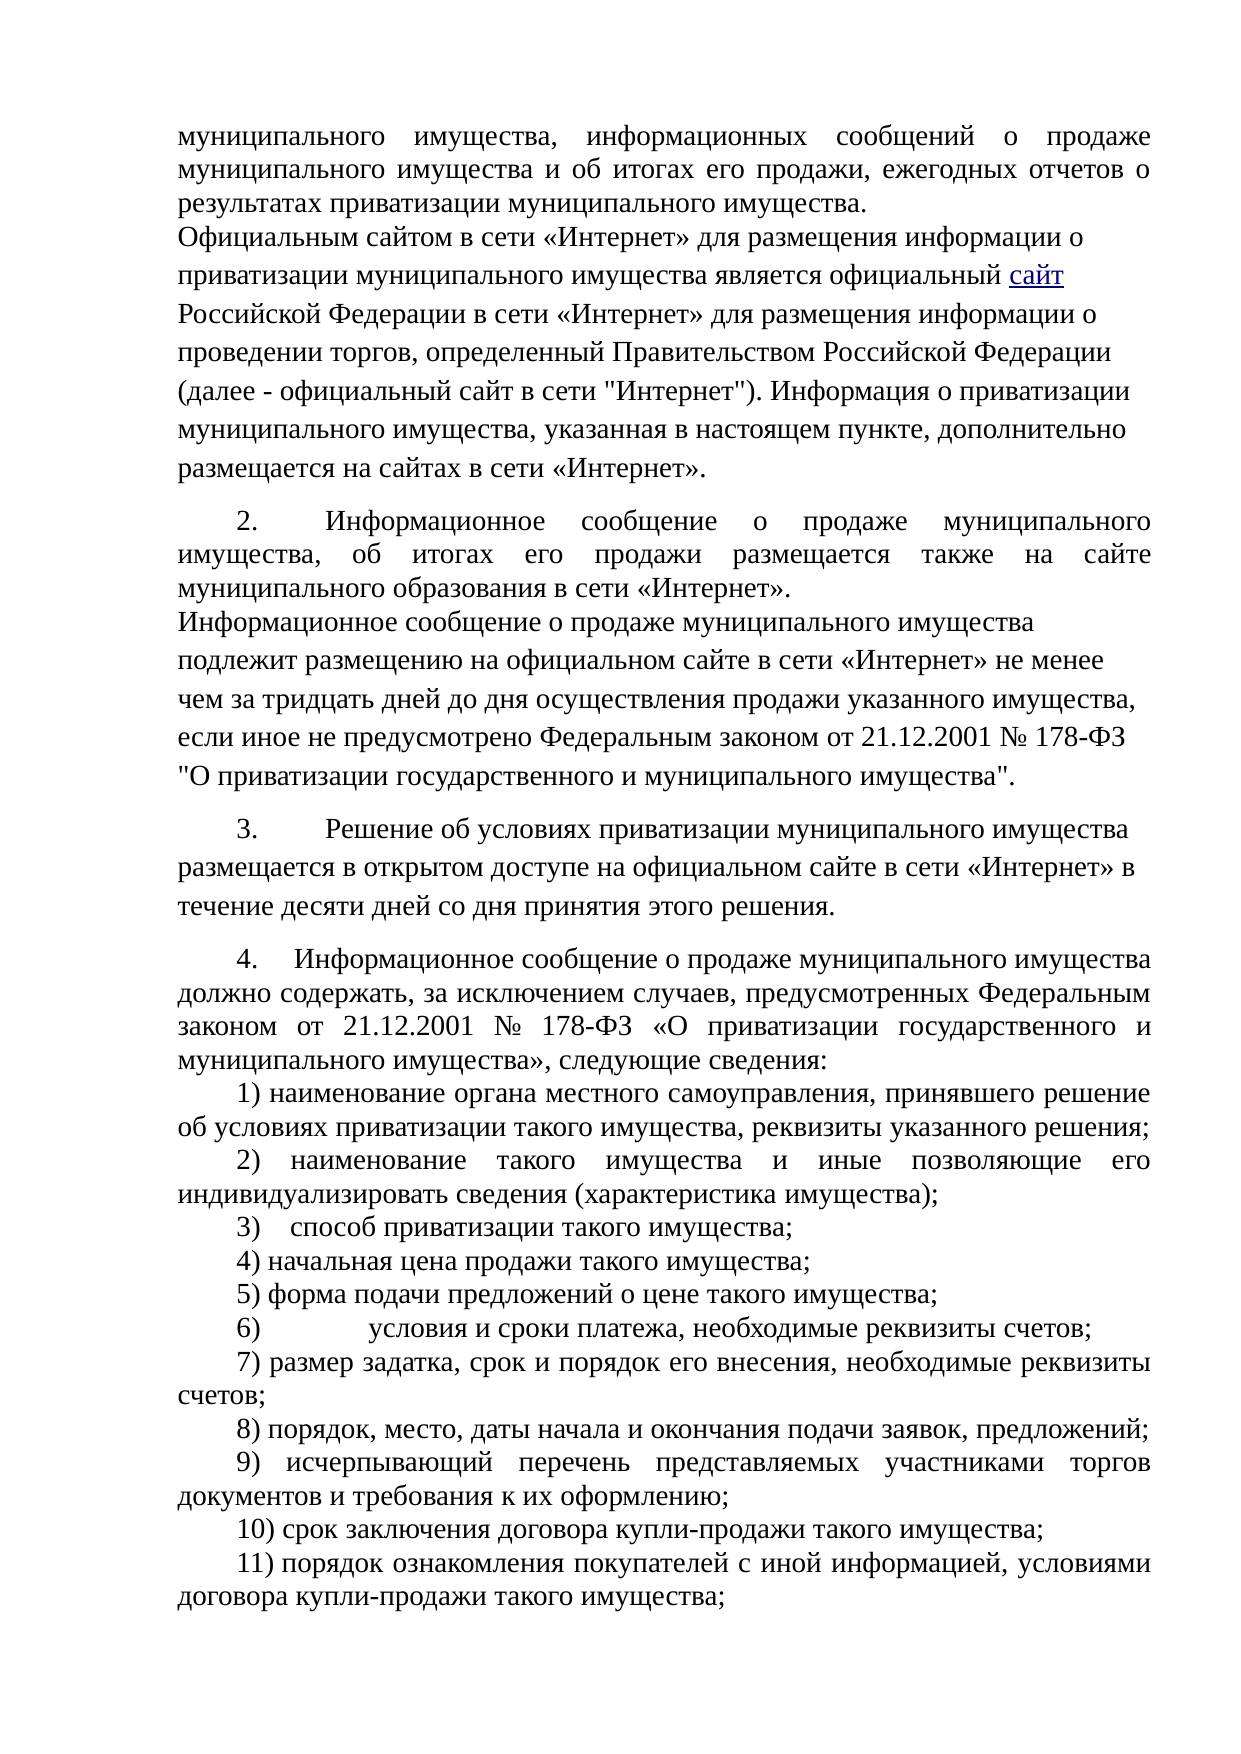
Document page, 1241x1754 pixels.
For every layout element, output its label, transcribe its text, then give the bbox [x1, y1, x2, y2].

text 7) размер задатка, срок и порядок его внесения, необходимые реквизиты счетов; [177, 1344, 1152, 1411]
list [177, 118, 1152, 219]
text Официальным сайтом в сети «Интернет» для размещения информации о приватизации муниципального имущества является официальный сайт Российской Федерации в сети «Интернет» для размещения информации о проведении торгов, определенный Правительством Российской Федерации (далее - официальный сайт в сети "Интернет"). Информация о приватизации муниципального имущества, указанная в настоящем пункте, дополнительно размещается на сайтах в сети «Интернет». [177, 219, 1152, 483]
text 2) наименование такого имущества и иные позволяющие его индивидуализировать сведения (характеристика имущества); [177, 1142, 1152, 1209]
list порядок ознакомления покупателей с иной информацией, условиями договора купли-продажи такого имущества; [177, 1545, 1152, 1612]
text Информационное сообщение о продаже муниципального имущества подлежит размещению на официальном сайте в сети «Интернет» не менее чем за тридцать дней до дня осуществления продажи указанного имущества, если иное не предусмотрено Федеральным законом от 21.12.2001 № 178-ФЗ "О приватизации государственного и муниципального имущества". [177, 604, 1152, 791]
list способ приватизации такого имущества; [236, 1209, 1152, 1243]
text 1) наименование органа местного самоуправления, принявшего решение об условиях приватизации такого имущества, реквизиты указанного решения; [177, 1075, 1152, 1142]
list срок заключения договора купли-продажи такого имущества; [177, 1511, 1152, 1545]
list условия и сроки платежа, необходимые реквизиты счетов; [236, 1310, 1152, 1344]
text 4) начальная цена продажи такого имущества; [177, 1243, 1152, 1277]
text 9) исчерпывающий перечень представляемых участниками торгов документов и требования к их оформлению; [177, 1444, 1152, 1511]
list Решение об условиях приватизации муниципального имущества размещается в открытом доступе на официальном сайте в сети «Интернет» в течение десяти дней со дня принятия этого решения. [177, 811, 1152, 922]
list Информационное сообщение о продаже муниципального имущества должно содержать, за исключением случаев, предусмотренных Федеральным законом от 21.12.2001 № 178-ФЗ «О приватизации государственного и муниципального имущества», следующие сведения: [177, 941, 1152, 1075]
text 5) форма подачи предложений о цене такого имущества; [177, 1277, 1152, 1310]
list Информационное сообщение о продаже муниципального имущества, об итогах его продажи размещается также на сайте муниципального образования в сети «Интернет». [177, 503, 1152, 604]
text 8) порядок, место, даты начала и окончания подачи заявок, предложений; [236, 1411, 1152, 1444]
